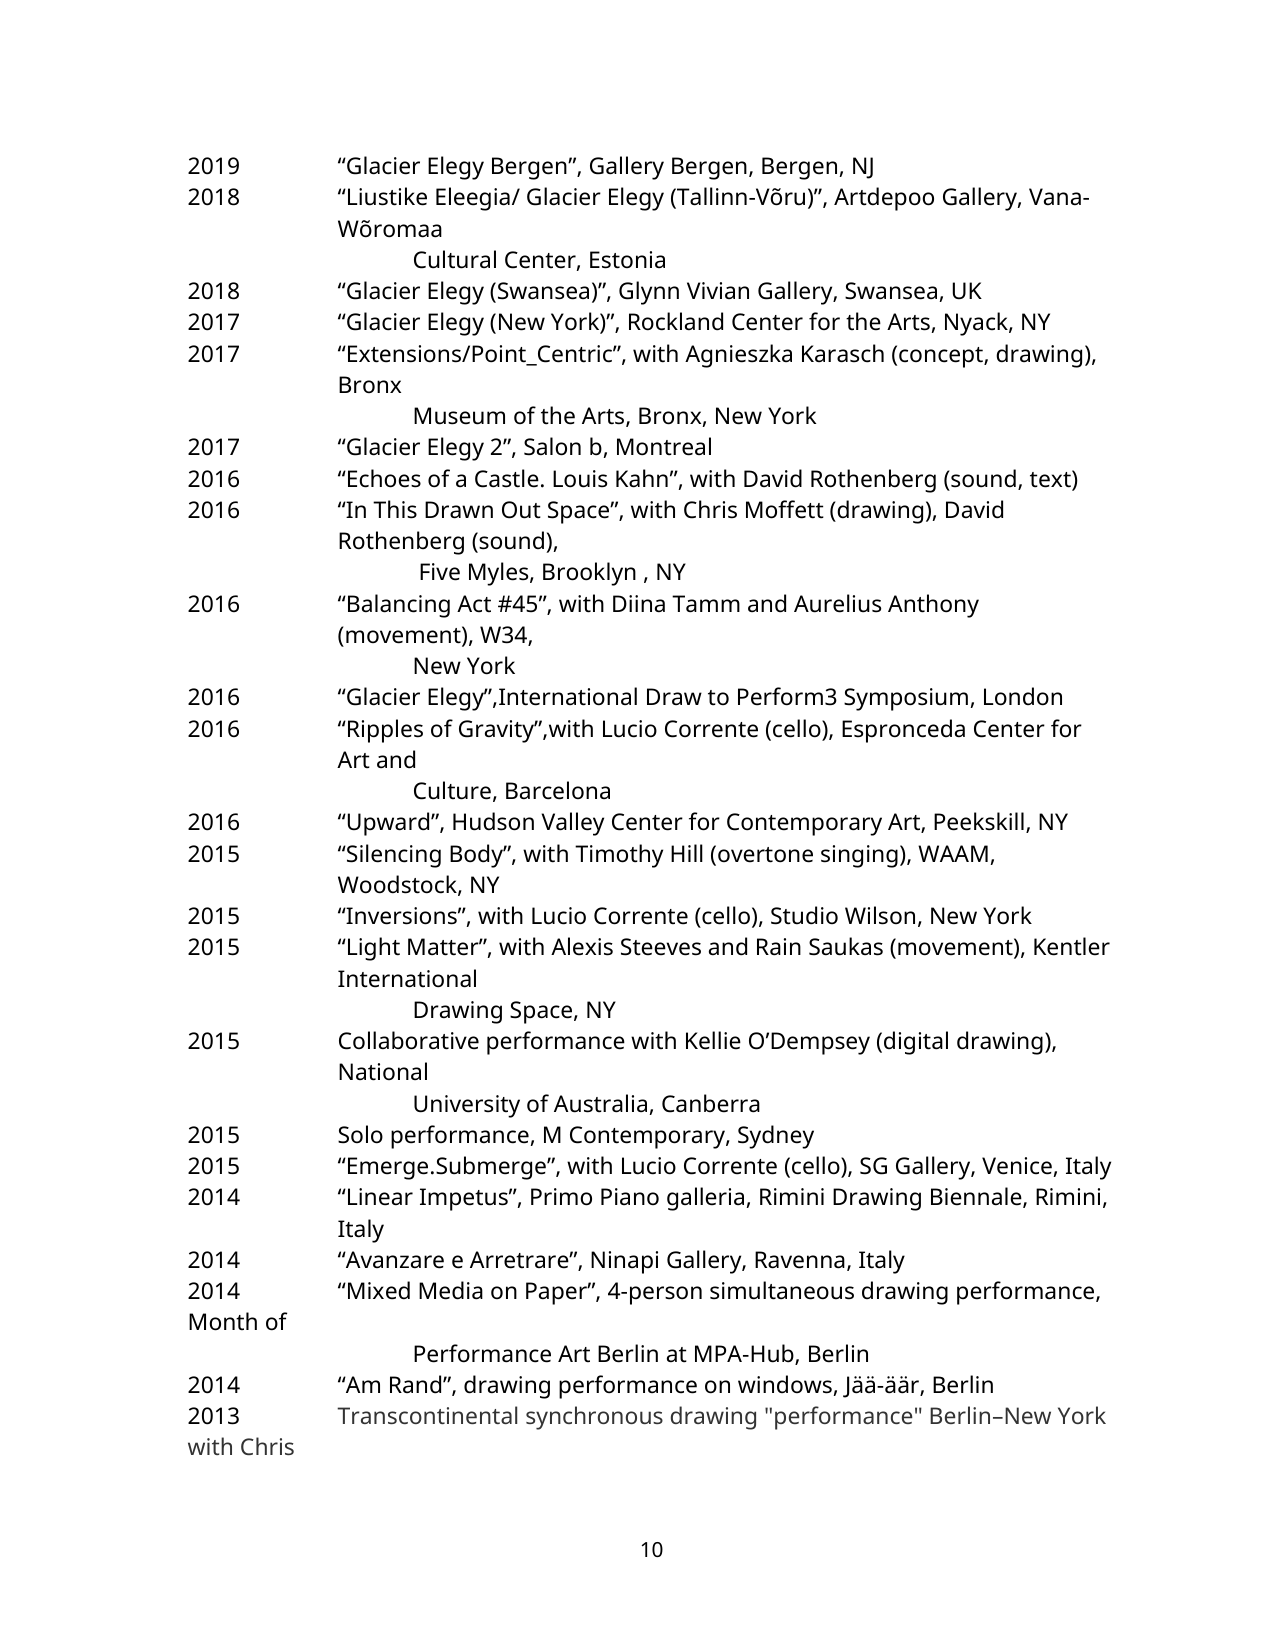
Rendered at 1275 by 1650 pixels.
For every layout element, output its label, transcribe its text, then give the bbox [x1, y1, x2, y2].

text 2016 “Echoes of a Castle. Louis Kahn”, with David Rothenberg (sound, text) [187, 462, 1116, 494]
text Cultural Center, Estonia [187, 244, 1116, 275]
text 2017 “Extensions/Point_Centric”, with Agnieszka Karasch (concept, drawing), Bronx [187, 337, 1116, 400]
text 2015 “Emerge.Submerge”, with Lucio Corrente (cello), SG Gallery, Venice, Italy [187, 1150, 1116, 1181]
text 2016 “In This Drawn Out Space”, with Chris Moffett (drawing), David Rothenberg (sound), [187, 494, 1116, 556]
text Five Myles, Brooklyn , NY [337, 556, 1116, 587]
text 2015 “Light Matter”, with Alexis Steeves and Rain Saukas (movement), Kentler International [187, 931, 1116, 994]
subtitle 2013 Transcontinental synchronous drawing "performance" Berlin–New York with Chris [187, 1400, 1116, 1462]
text University of Australia, Canberra [187, 1087, 1116, 1119]
subtitle Performance Art Berlin at MPA-Hub, Berlin [337, 1337, 1116, 1369]
subtitle 2014 “Mixed Media on Paper”, 4-person simultaneous drawing performance, Month of [187, 1275, 1116, 1337]
text 2015 Solo performance, M Contemporary, Sydney [187, 1119, 1116, 1150]
text 2015 “Inversions”, with Lucio Corrente (cello), Studio Wilson, New York [187, 900, 1116, 931]
text 2016 “Upward”, Hudson Valley Center for Contemporary Art, Peekskill, NY [187, 806, 1116, 837]
text 2018 “Glacier Elegy (Swansea)”, Glynn Vivian Gallery, Swansea, UK [187, 275, 1116, 306]
text 2015 “Silencing Body”, with Timothy Hill (overtone singing), WAAM, Woodstock, NY [187, 837, 1116, 900]
text Culture, Barcelona [187, 775, 1116, 806]
subtitle 2014 “Am Rand”, drawing performance on windows, Jää-äär, Berlin [187, 1369, 1116, 1400]
text 2017 “Glacier Elegy (New York)”, Rockland Center for the Arts, Nyack, NY [187, 306, 1116, 337]
text 2017 “Glacier Elegy 2”, Salon b, Montreal [187, 431, 1116, 462]
text 2014 “Avanzare e Arretrare”, Ninapi Gallery, Ravenna, Italy [187, 1244, 1116, 1275]
text 2014 “Linear Impetus”, Primo Piano galleria, Rimini Drawing Biennale, Rimini, Italy [187, 1181, 1116, 1244]
text 2016 “Glacier Elegy”,International Draw to Perform3 Symposium, London [187, 681, 1116, 712]
text New York [187, 650, 1116, 681]
text 2015 Collaborative performance with Kellie O’Dempsey (digital drawing), National [187, 1025, 1116, 1087]
text 2016 “Balancing Act #45”, with Diina Tamm and Aurelius Anthony (movement), W34, [187, 587, 1116, 650]
text 2018 “Liustike Eleegia/ Glacier Elegy (Tallinn-Võru)”, Artdepoo Gallery, Vana-Wõromaa [187, 181, 1116, 244]
text Drawing Space, NY [187, 994, 1116, 1025]
text 2016 “Ripples of Gravity”,with Lucio Corrente (cello), Espronceda Center for Art and [187, 712, 1116, 775]
text 2019 “Glacier Elegy Bergen”, Gallery Bergen, Bergen, NJ [187, 150, 1116, 181]
text Museum of the Arts, Bronx, New York [187, 400, 1116, 431]
